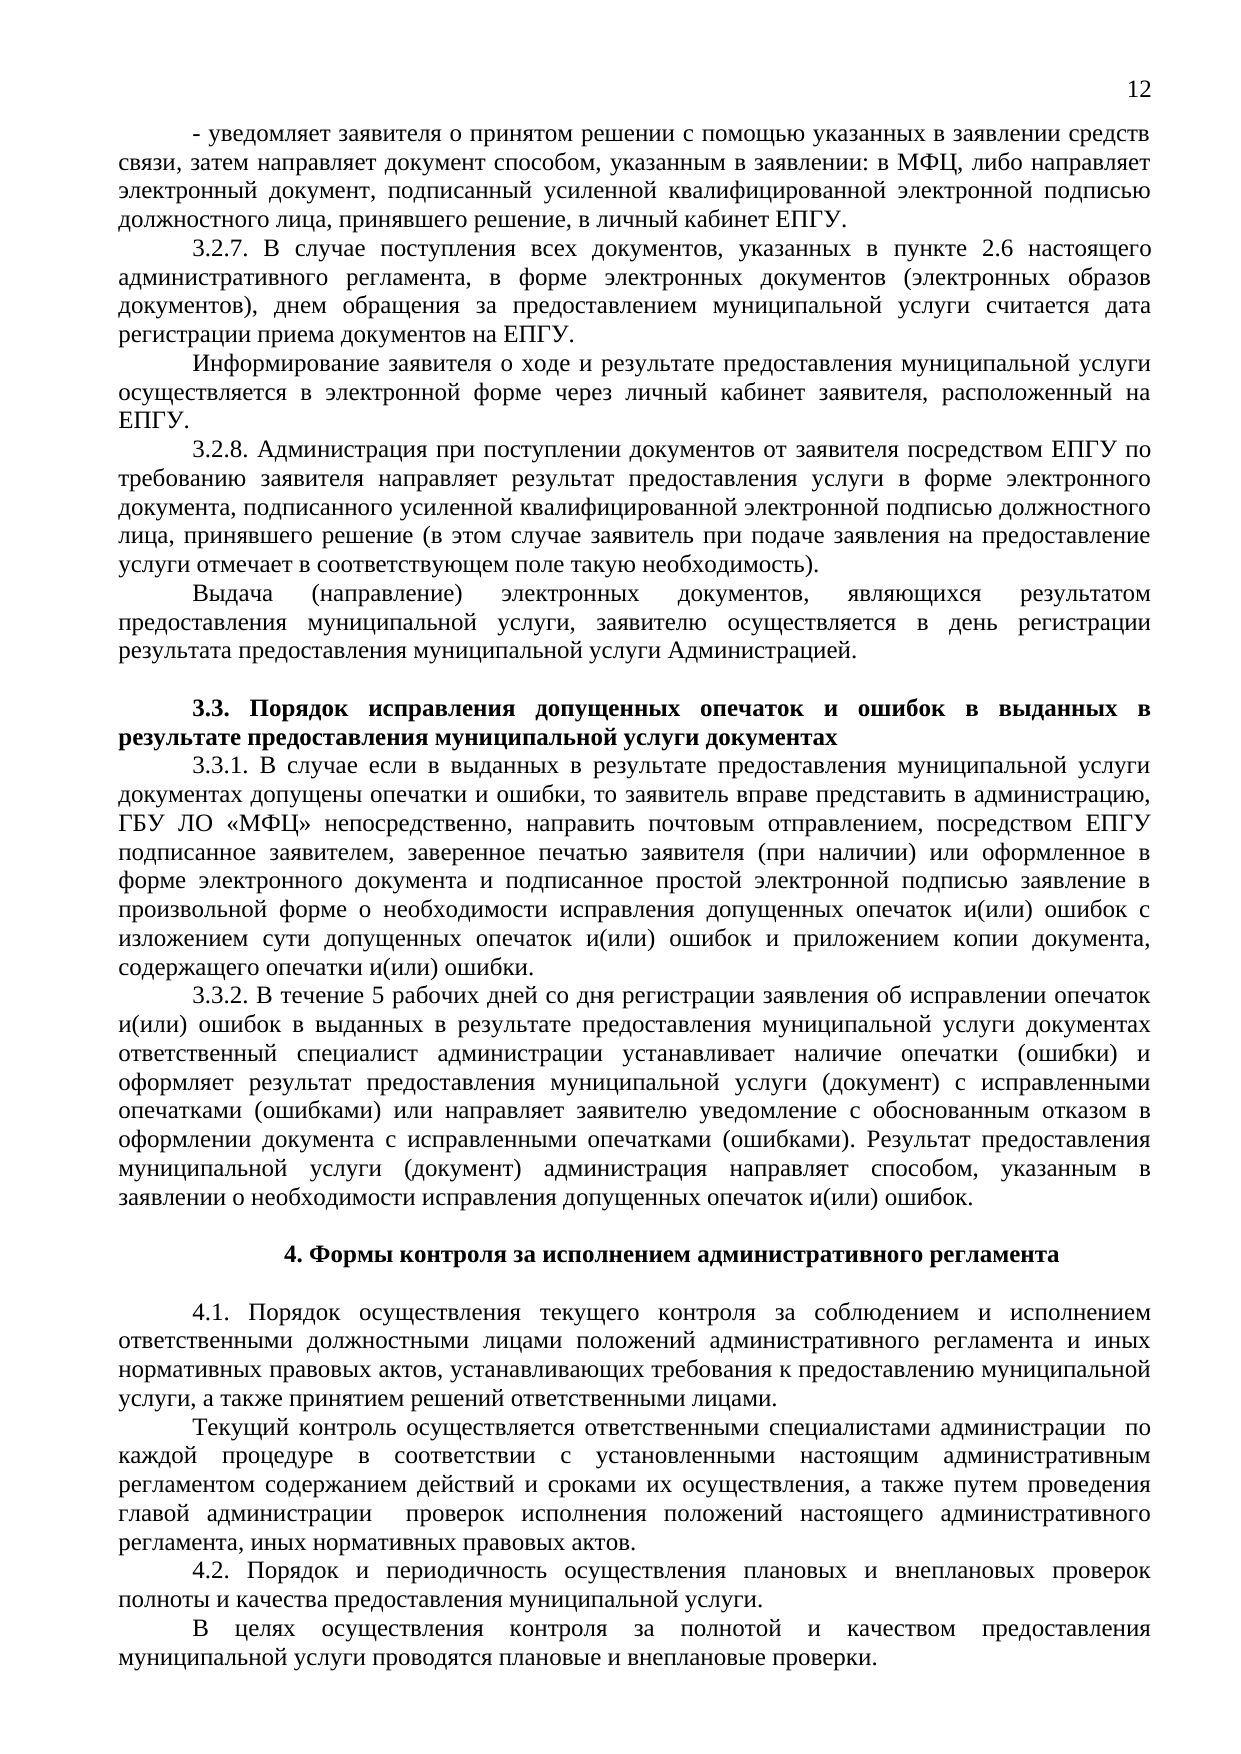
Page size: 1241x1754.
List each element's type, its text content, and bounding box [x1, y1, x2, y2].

text - уведомляет заявителя о принятом решении с помощью указанных в заявлении средств связи, затем направляет документ способом, указанным в заявлении: в МФЦ, либо направляет электронный документ, подписанный усиленной квалифицированной электронной подписью должностного лица, принявшего решение, в личный кабинет ЕПГУ. [118, 118, 1152, 233]
title 4.2. Порядок и периодичность осуществления плановых и внеплановых проверок полноты и качества предоставления муниципальной услуги. [118, 1556, 1152, 1613]
text 3.3. Порядок исправления допущенных опечаток и ошибок в выданных в результате предоставления муниципальной услуги документах [118, 693, 1152, 751]
text Информирование заявителя о ходе и результате предоставления муниципальной услуги осуществляется в электронной форме через личный кабинет заявителя, расположенный на ЕПГУ. [118, 348, 1152, 434]
title В целях осуществления контроля за полнотой и качеством предоставления муниципальной услуги проводятся плановые и внеплановые проверки. [118, 1613, 1152, 1671]
title 4.1. Порядок осуществления текущего контроля за соблюдением и исполнением ответственными должностными лицами положений административного регламента и иных нормативных правовых актов, устанавливающих требования к предоставлению муниципальной услуги, а также принятием решений ответственными лицами. [118, 1297, 1152, 1412]
text 3.3.2. В течение 5 рабочих дней со дня регистрации заявления об исправлении опечаток и(или) ошибок в выданных в результате предоставления муниципальной услуги документах ответственный специалист администрации устанавливает наличие опечатки (ошибки) и оформляет результат предоставления муниципальной услуги (документ) с исправленными опечатками (ошибками) или направляет заявителю уведомление с обоснованным отказом в оформлении документа с исправленными опечатками (ошибками). Результат предоставления муниципальной услуги (документ) администрация направляет способом, указанным в заявлении о необходимости исправления допущенных опечаток и(или) ошибок. [118, 981, 1152, 1211]
text 3.2.7. В случае поступления всех документов, указанных в пункте 2.6 настоящего административного регламента, в форме электронных документов (электронных образов документов), днем обращения за предоставлением муниципальной услуги считается дата регистрации приема документов на ЕПГУ. [118, 233, 1152, 348]
text 3.2.8. Администрация при поступлении документов от заявителя посредством ЕПГУ по требованию заявителя направляет результат предоставления услуги в форме электронного документа, подписанного усиленной квалифицированной электронной подписью должностного лица, принявшего решение (в этом случае заявитель при подаче заявления на предоставление услуги отмечает в соответствующем поле такую необходимость). [118, 434, 1152, 578]
title Текущий контроль осуществляется ответственными специалистами администрации по каждой процедуре в соответствии с установленными настоящим административным регламентом содержанием действий и сроками их осуществления, а также путем проведения главой администрации проверок исполнения положений настоящего административного регламента, иных нормативных правовых актов. [118, 1412, 1152, 1556]
title 4. Формы контроля за исполнением административного регламента [118, 1239, 1152, 1268]
text Выдача (направление) электронных документов, являющихся результатом предоставления муниципальной услуги, заявителю осуществляется в день регистрации результата предоставления муниципальной услуги Администрацией. [118, 578, 1152, 664]
text 3.3.1. В случае если в выданных в результате предоставления муниципальной услуги документах допущены опечатки и ошибки, то заявитель вправе представить в администрацию, ГБУ ЛО «МФЦ» непосредственно, направить почтовым отправлением, посредством ЕПГУ подписанное заявителем, заверенное печатью заявителя (при наличии) или оформленное в форме электронного документа и подписанное простой электронной подписью заявление в произвольной форме о необходимости исправления допущенных опечаток и(или) ошибок с изложением сути допущенных опечаток и(или) ошибок и приложением копии документа, содержащего опечатки и(или) ошибки. [118, 751, 1152, 981]
